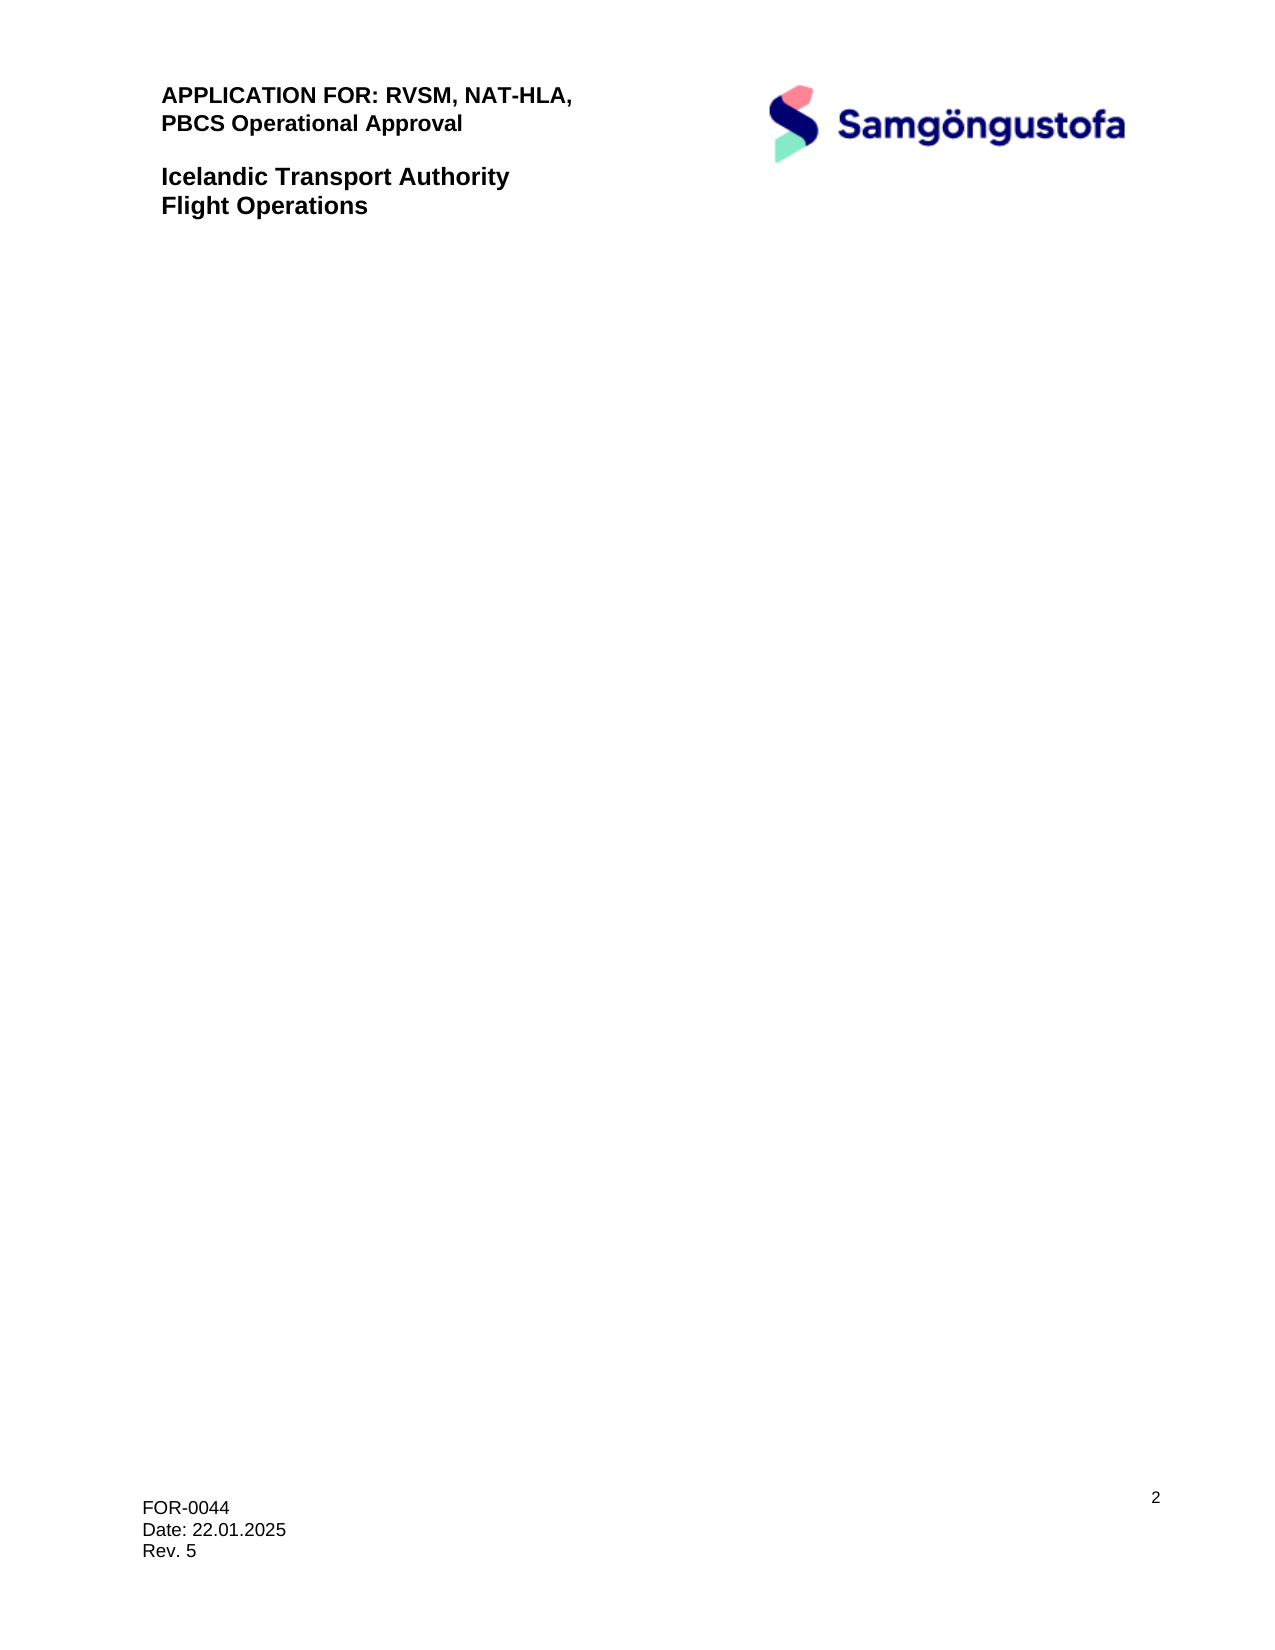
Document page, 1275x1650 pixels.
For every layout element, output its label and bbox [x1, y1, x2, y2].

picture [757, 74, 1152, 167]
